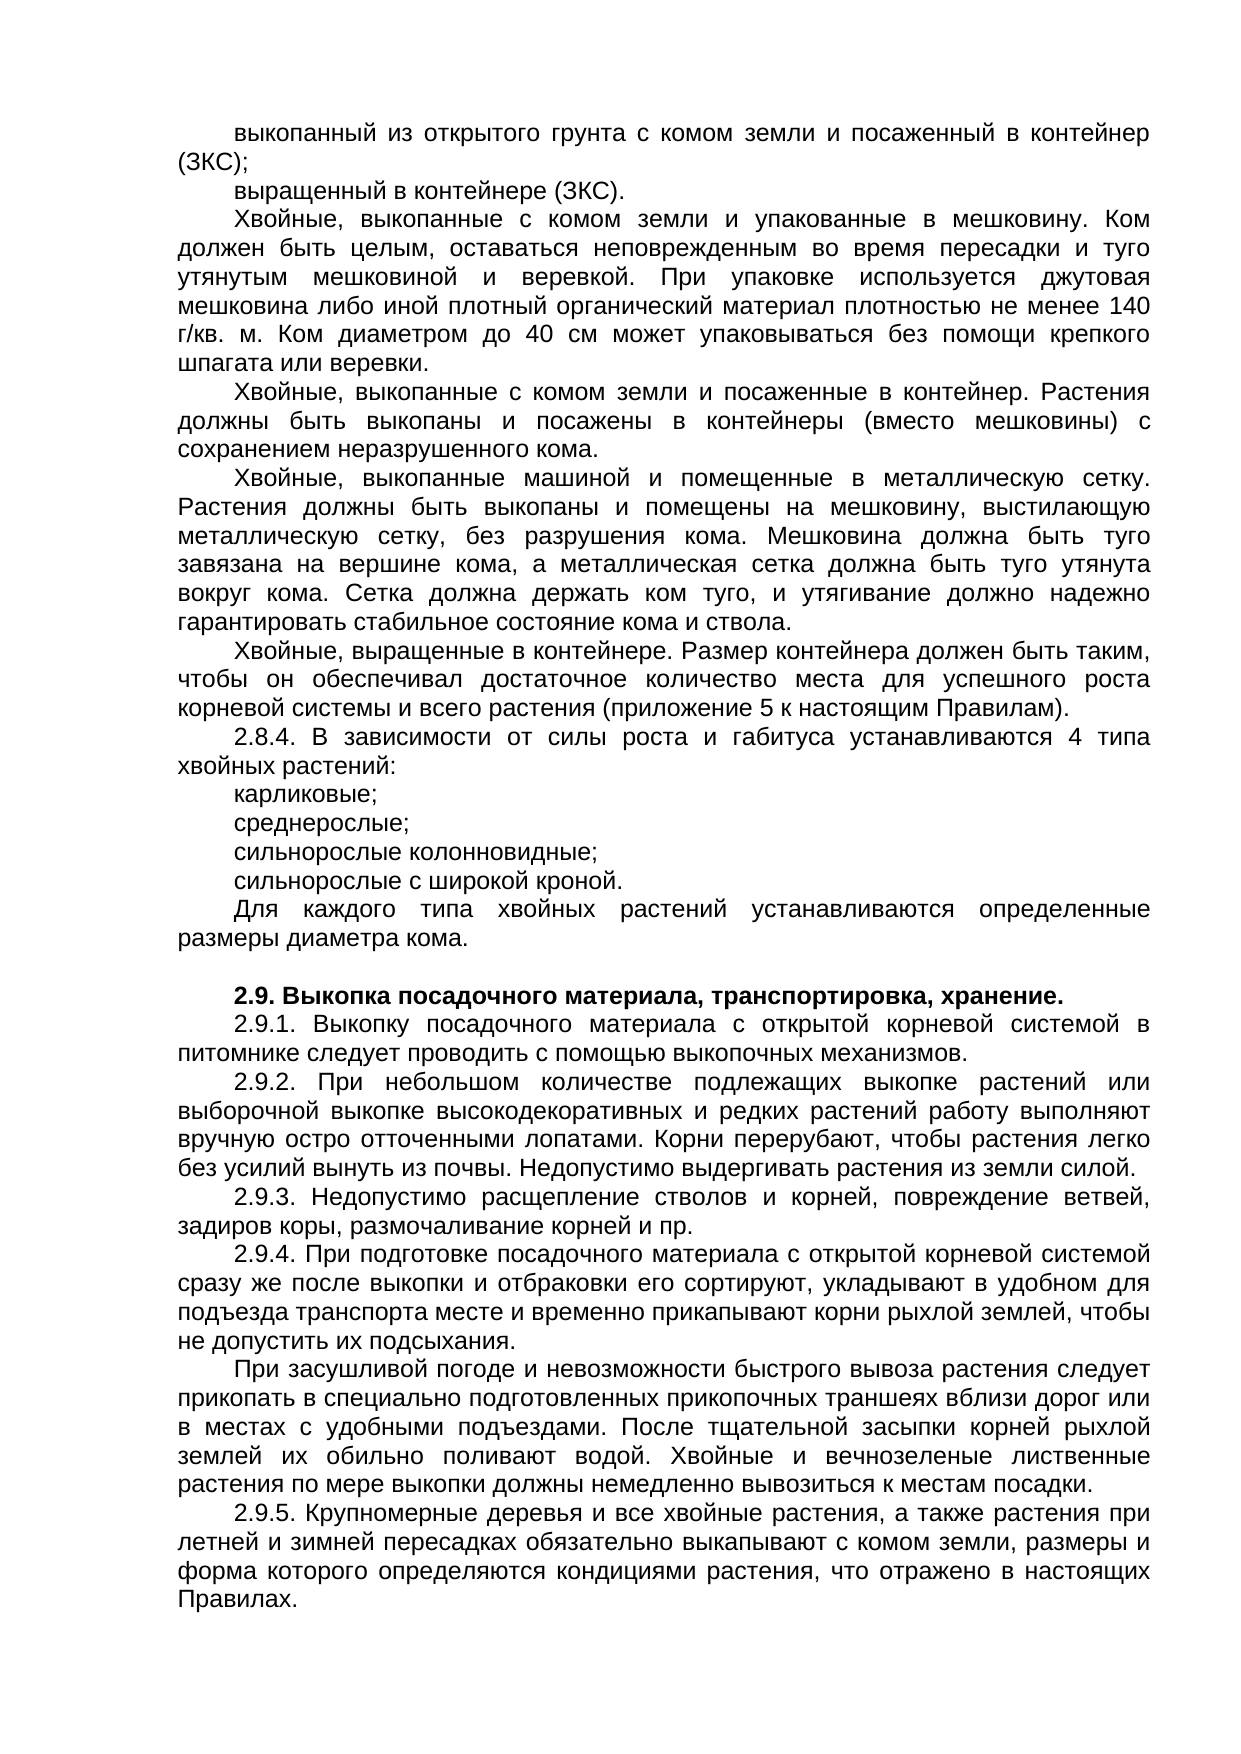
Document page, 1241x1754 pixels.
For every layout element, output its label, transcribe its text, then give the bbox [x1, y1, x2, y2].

text Для каждого типа хвойных растений устанавливаются определенные размеры диаметра кома. [177, 894, 1152, 952]
text 2.9.1. Выкопку посадочного материала с открытой корневой системой в питомнике следует проводить с помощью выкопочных механизмов. [177, 1009, 1152, 1067]
text 2.8.4. В зависимости от силы роста и габитуса устанавливаются 4 типа хвойных растений: [177, 722, 1152, 779]
text 2.9. Выкопка посадочного материала, транспортировка, хранение. [177, 981, 1152, 1009]
text 2.9.4. При подготовке посадочного материала с открытой корневой системой сразу же после выкопки и отбраковки его сортируют, укладывают в удобном для подъезда транспорта месте и временно прикапывают корни рыхлой землей, чтобы не допустить их подсыхания. [177, 1239, 1152, 1354]
text Хвойные, выкопанные с комом земли и посаженные в контейнер. Растения должны быть выкопаны и посажены в контейнеры (вместо мешковины) с сохранением неразрушенного кома. [177, 377, 1152, 463]
text При засушливой погоде и невозможности быстрого вывоза растения следует прикопать в специально подготовленных прикопочных траншеях вблизи дорог или в местах с удобными подъездами. После тщательной засыпки корней рыхлой землей их обильно поливают водой. Хвойные и вечнозеленые лиственные растения по мере выкопки должны немедленно вывозиться к местам посадки. [177, 1354, 1152, 1498]
text Хвойные, выкопанные машиной и помещенные в металлическую сетку. Растения должны быть выкопаны и помещены на мешковину, выстилающую металлическую сетку, без разрушения кома. Мешковина должна быть туго завязана на вершине кома, а металлическая сетка должна быть туго утянута вокруг кома. Сетка должна держать ком туго, и утягивание должно надежно гарантировать стабильное состояние кома и ствола. [177, 463, 1152, 636]
text Хвойные, выращенные в контейнере. Размер контейнера должен быть таким, чтобы он обеспечивал достаточное количество места для успешного роста корневой системы и всего растения (приложение 5 к настоящим Правилам). [177, 636, 1152, 722]
text сильнорослые с широкой кроной. [177, 866, 1152, 894]
text карликовые; [177, 779, 1152, 808]
text 2.9.5. Крупномерные деревья и все хвойные растения, а также растения при летней и зимней пересадках обязательно выкапывают с комом земли, размеры и форма которого определяются кондициями растения, что отражено в настоящих Правилах. [177, 1498, 1152, 1613]
text выращенный в контейнере (ЗКС). [177, 176, 1152, 204]
text среднерослые; [177, 808, 1152, 837]
text 2.9.2. При небольшом количестве подлежащих выкопке растений или выборочной выкопке высокодекоративных и редких растений работу выполняют вручную остро отточенными лопатами. Корни перерубают, чтобы растения легко без усилий вынуть из почвы. Недопустимо выдергивать растения из земли силой. [177, 1067, 1152, 1182]
text сильнорослые колонновидные; [177, 837, 1152, 866]
text Хвойные, выкопанные с комом земли и упакованные в мешковину. Ком должен быть целым, оставаться неповрежденным во время пересадки и туго утянутым мешковиной и веревкой. При упаковке используется джутовая мешковина либо иной плотный органический материал плотностью не менее 140 г/кв. м. Ком диаметром до 40 см может упаковываться без помощи крепкого шпагата или веревки. [177, 204, 1152, 377]
text 2.9.3. Недопустимо расщепление стволов и корней, повреждение ветвей, задиров коры, размочаливание корней и пр. [177, 1182, 1152, 1239]
text выкопанный из открытого грунта с комом земли и посаженный в контейнер (ЗКС); [177, 118, 1152, 176]
